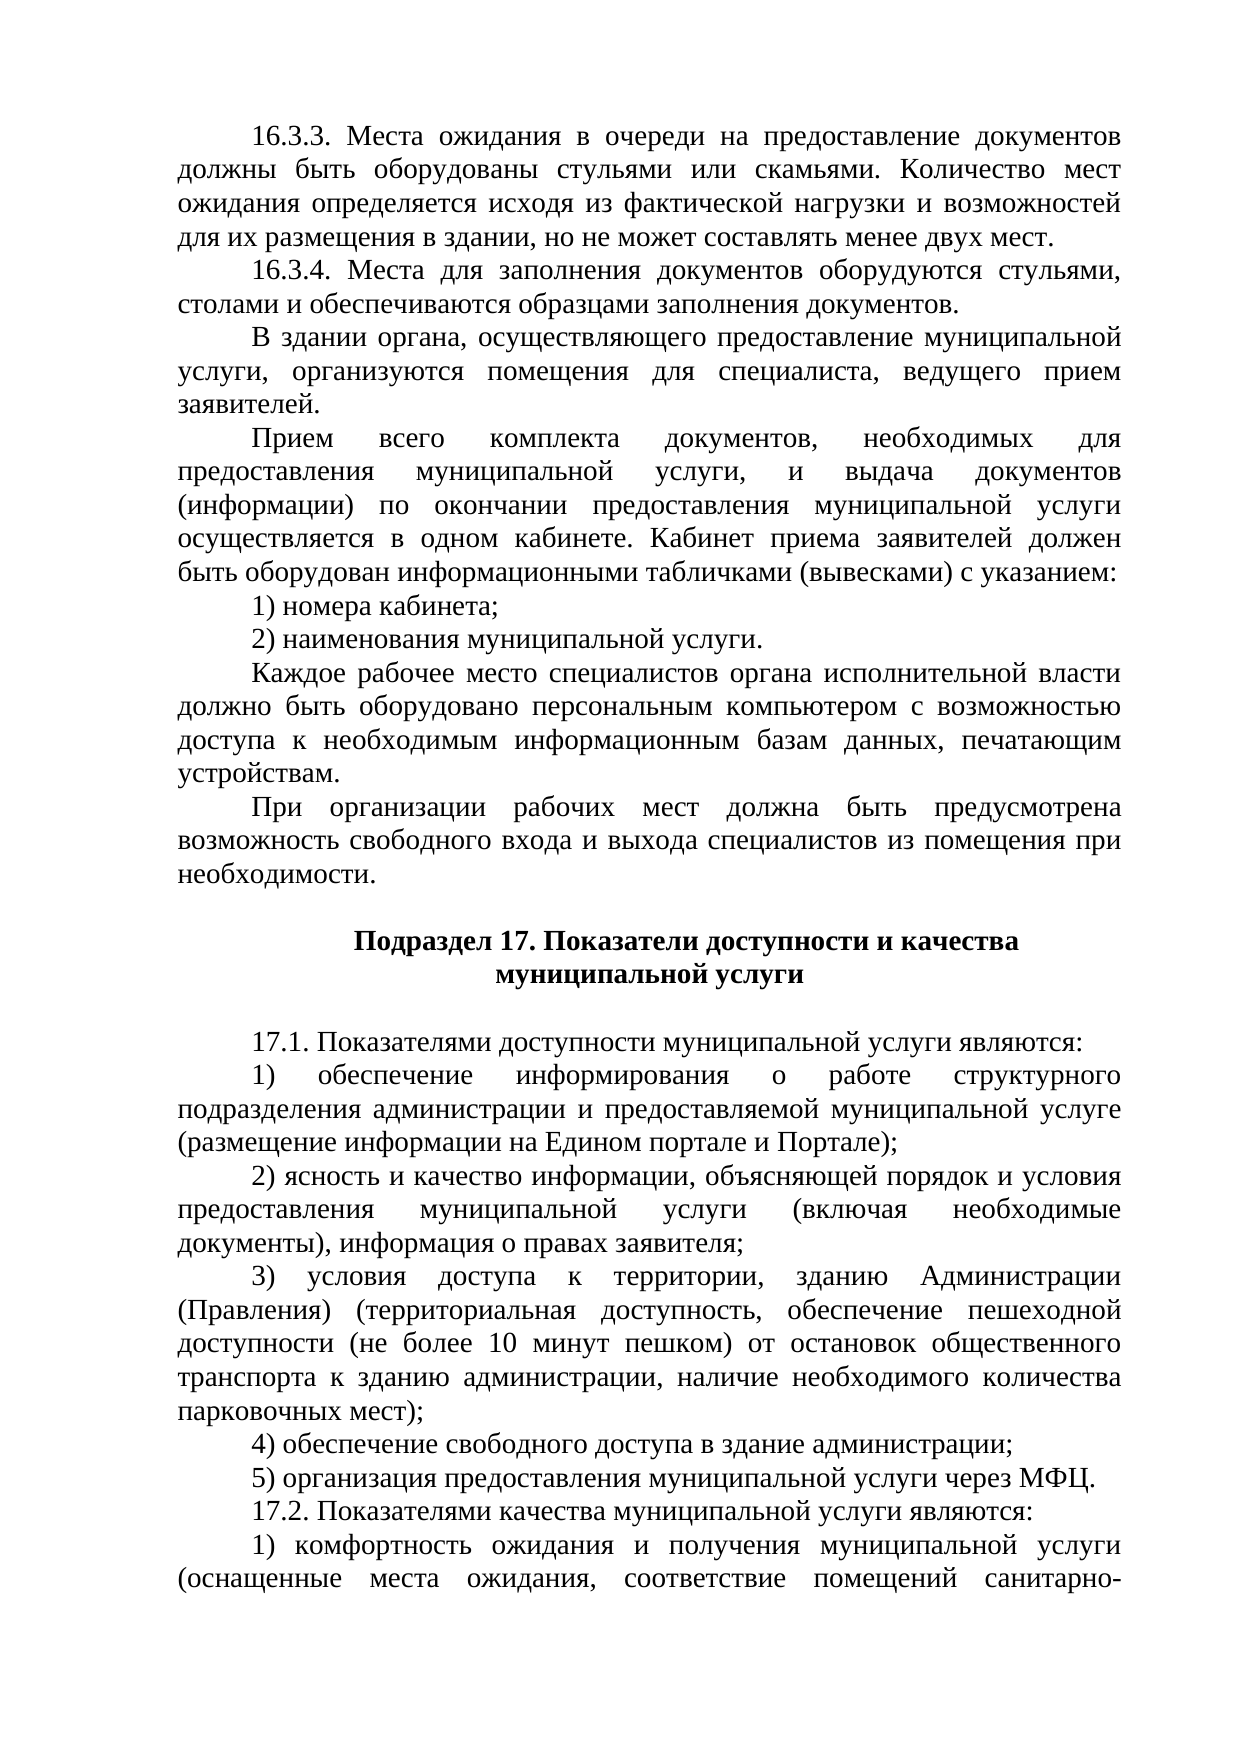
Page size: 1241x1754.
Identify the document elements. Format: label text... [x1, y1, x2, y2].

text 3) условия доступа к территории, зданию Администрации (Правления) (территориальная доступность, обеспечение пешеходной доступности (не более 10 минут пешком) от остановок общественного транспорта к зданию администрации, наличие необходимого количества парковочных мест); [177, 1258, 1122, 1426]
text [177, 1527, 1122, 1594]
text 1) обеспечение информирования о работе структурного подразделения администрации и предоставляемой муниципальной услуге (размещение информации на Едином портале и Портале); [177, 1057, 1122, 1158]
text При организации рабочих мест должна быть предусмотрена возможность свободного входа и выхода специалистов из помещения при необходимости. [177, 789, 1122, 889]
text 1) номера кабинета; [177, 588, 1122, 621]
text 2) наименования муниципальной услуги. [177, 621, 1122, 655]
text 17.2. Показателями качества муниципальной услуги являются: [177, 1493, 1122, 1527]
text 4) обеспечение свободного доступа в здание администрации; [177, 1426, 1122, 1460]
text В здании органа, осуществляющего предоставление муниципальной услуги, организуются помещения для специалиста, ведущего прием заявителей. [177, 319, 1122, 420]
text 16.3.3. Места ожидания в очереди на предоставление документов должны быть оборудованы стульями или скамьями. Количество мест ожидания определяется исходя из фактической нагрузки и возможностей для их размещения в здании, но не может составлять менее двух мест. [177, 118, 1122, 252]
text Подраздел 17. Показатели доступности и качества муниципальной услуги [177, 923, 1122, 990]
text Прием всего комплекта документов, необходимых для предоставления муниципальной услуги, и выдача документов (информации) по окончании предоставления муниципальной услуги осуществляется в одном кабинете. Кабинет приема заявителей должен быть оборудован информационными табличками (вывесками) с указанием: [177, 420, 1122, 588]
text Каждое рабочее место специалистов органа исполнительной власти должно быть оборудовано персональным компьютером с возможностью доступа к необходимым информационным базам данных, печатающим устройствам. [177, 655, 1122, 789]
text 16.3.4. Места для заполнения документов оборудуются стульями, столами и обеспечиваются образцами заполнения документов. [177, 252, 1122, 319]
text 17.1. Показателями доступности муниципальной услуги являются: [177, 1024, 1122, 1057]
text 5) организация предоставления муниципальной услуги через МФЦ. [177, 1460, 1122, 1493]
text 2) ясность и качество информации, объясняющей порядок и условия предоставления муниципальной услуги (включая необходимые документы), информация о правах заявителя; [177, 1158, 1122, 1258]
